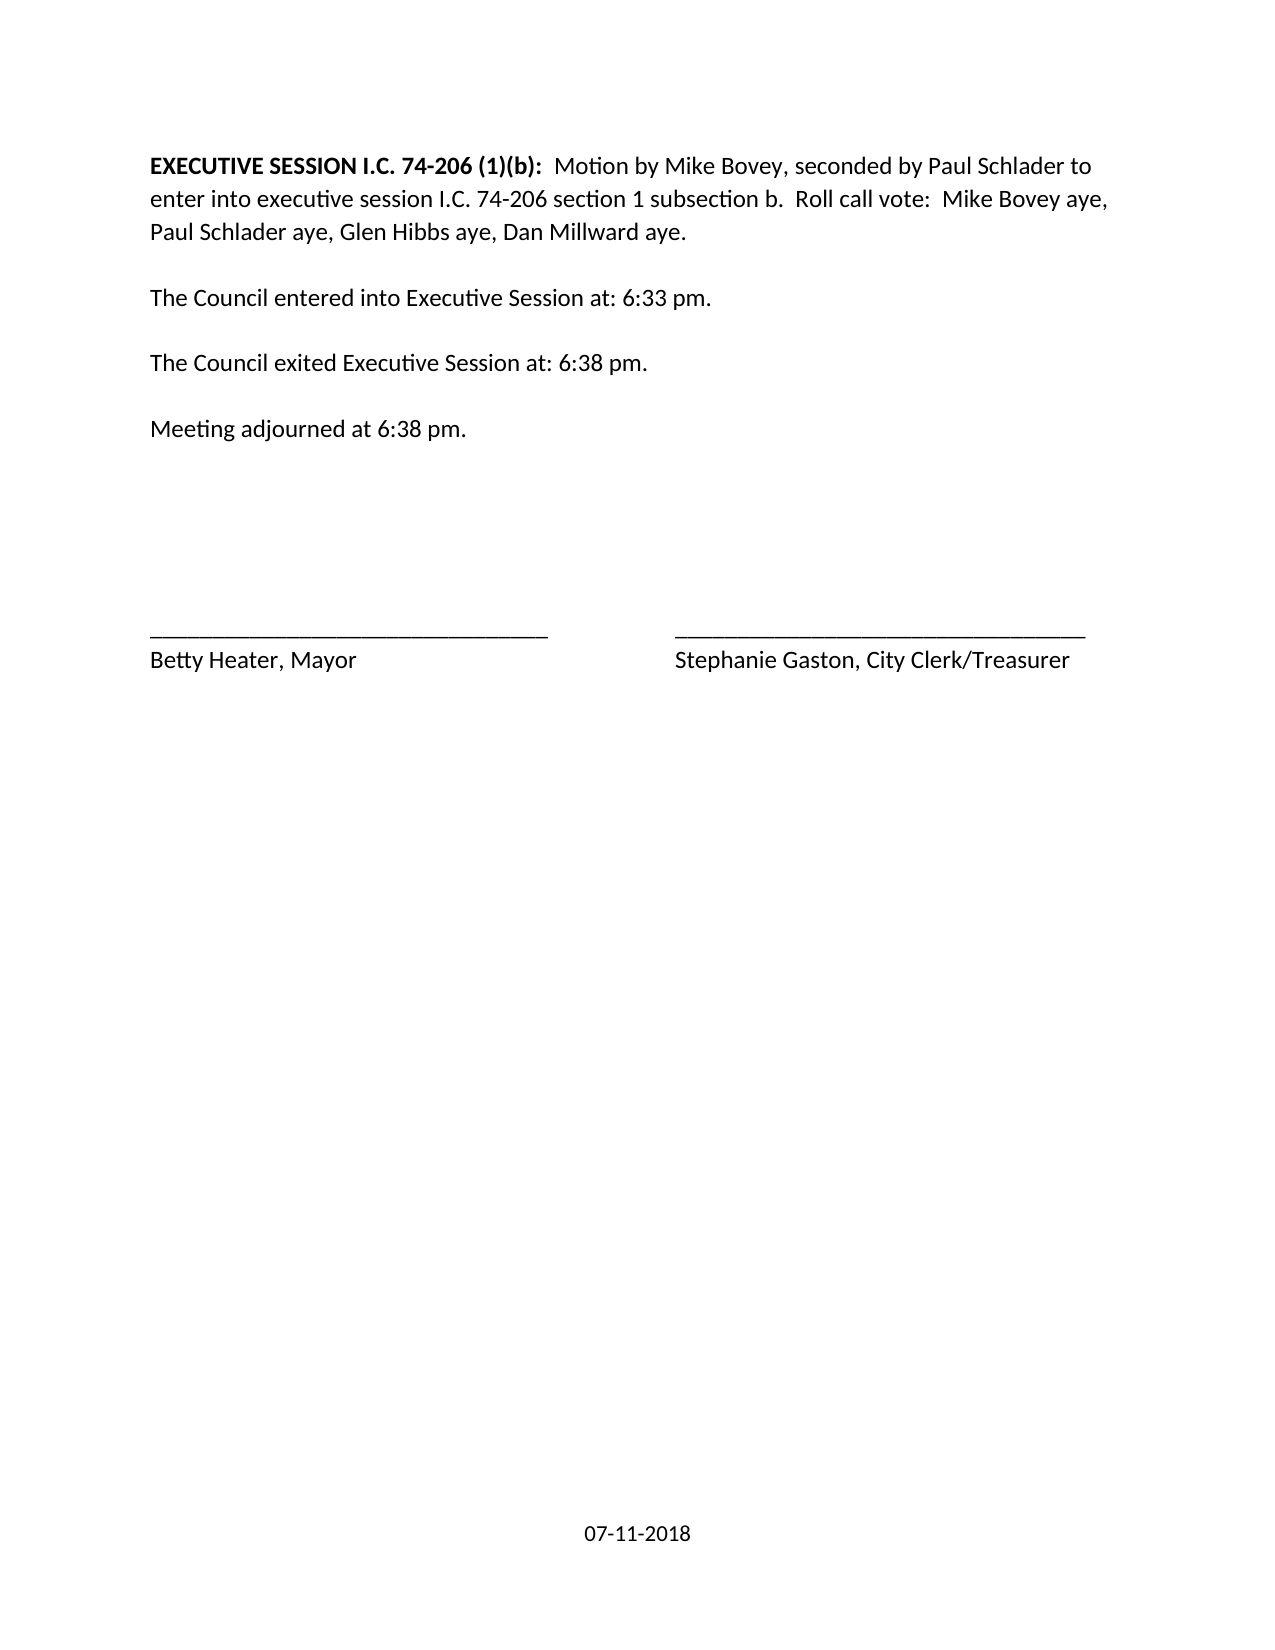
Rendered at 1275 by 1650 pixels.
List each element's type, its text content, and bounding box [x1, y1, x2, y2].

text EXECUTIVE SESSION I.C. 74-206 (1)(b): Motion by Mike Bovey, seconded by Paul Schlader to enter into executive session I.C. 74-206 section 1 subsection b. Roll call vote: Mike Bovey aye, Paul Schlader aye, Glen Hibbs aye, Dan Millward aye. [150, 150, 1125, 246]
text Meeting adjourned at 6:38 pm. [150, 413, 1125, 444]
text Betty Heater, Mayor Stephanie Gaston, City Clerk/Treasurer [150, 644, 1125, 674]
text ________________________________ _________________________________ [150, 611, 1125, 641]
text The Council entered into Executive Session at: 6:33 pm. [150, 282, 1125, 312]
text The Council exited Executive Session at: 6:38 pm. [150, 347, 1125, 378]
